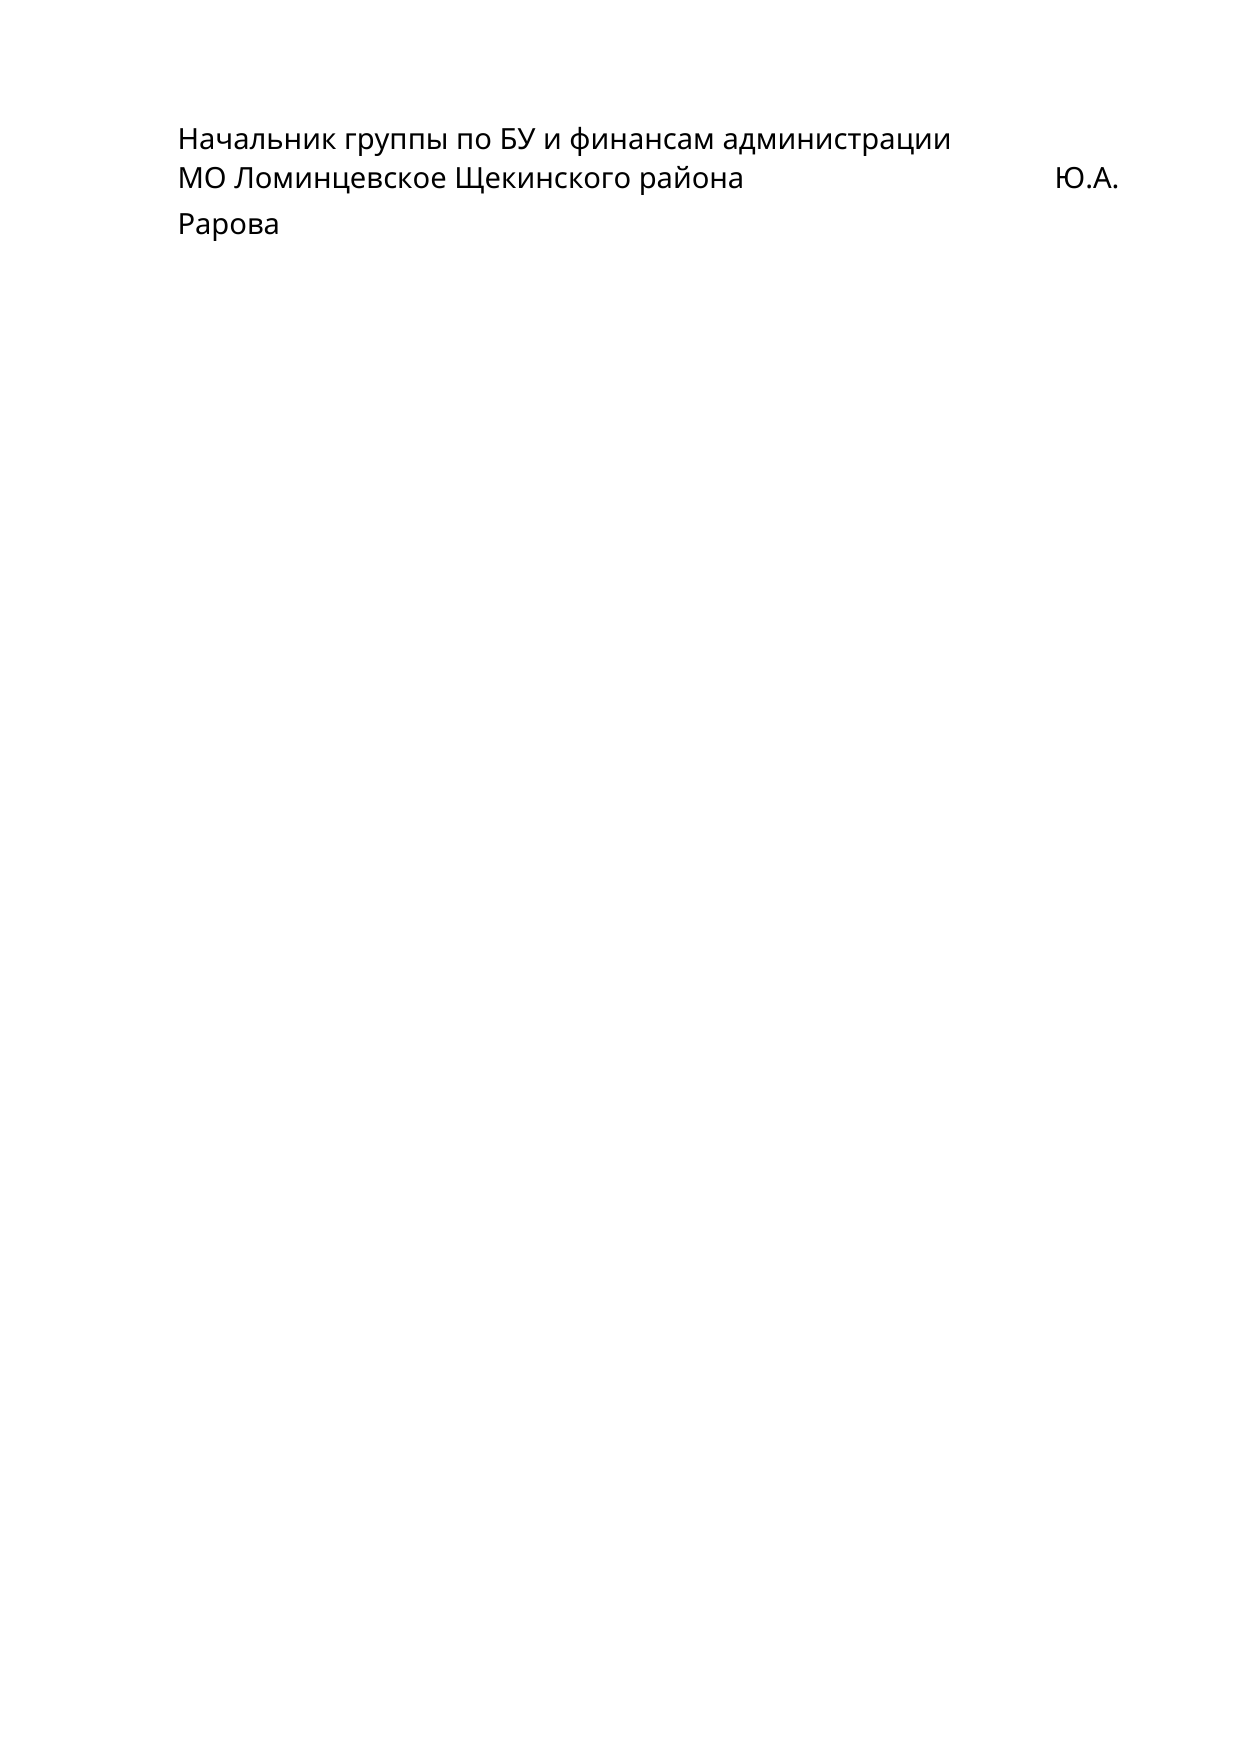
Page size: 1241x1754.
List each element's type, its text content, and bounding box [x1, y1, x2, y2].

text Начальник группы по БУ и финансам администрации [177, 118, 1152, 158]
text МО Ломинцевское Щекинского района Ю.А. Рарова [177, 158, 1152, 243]
